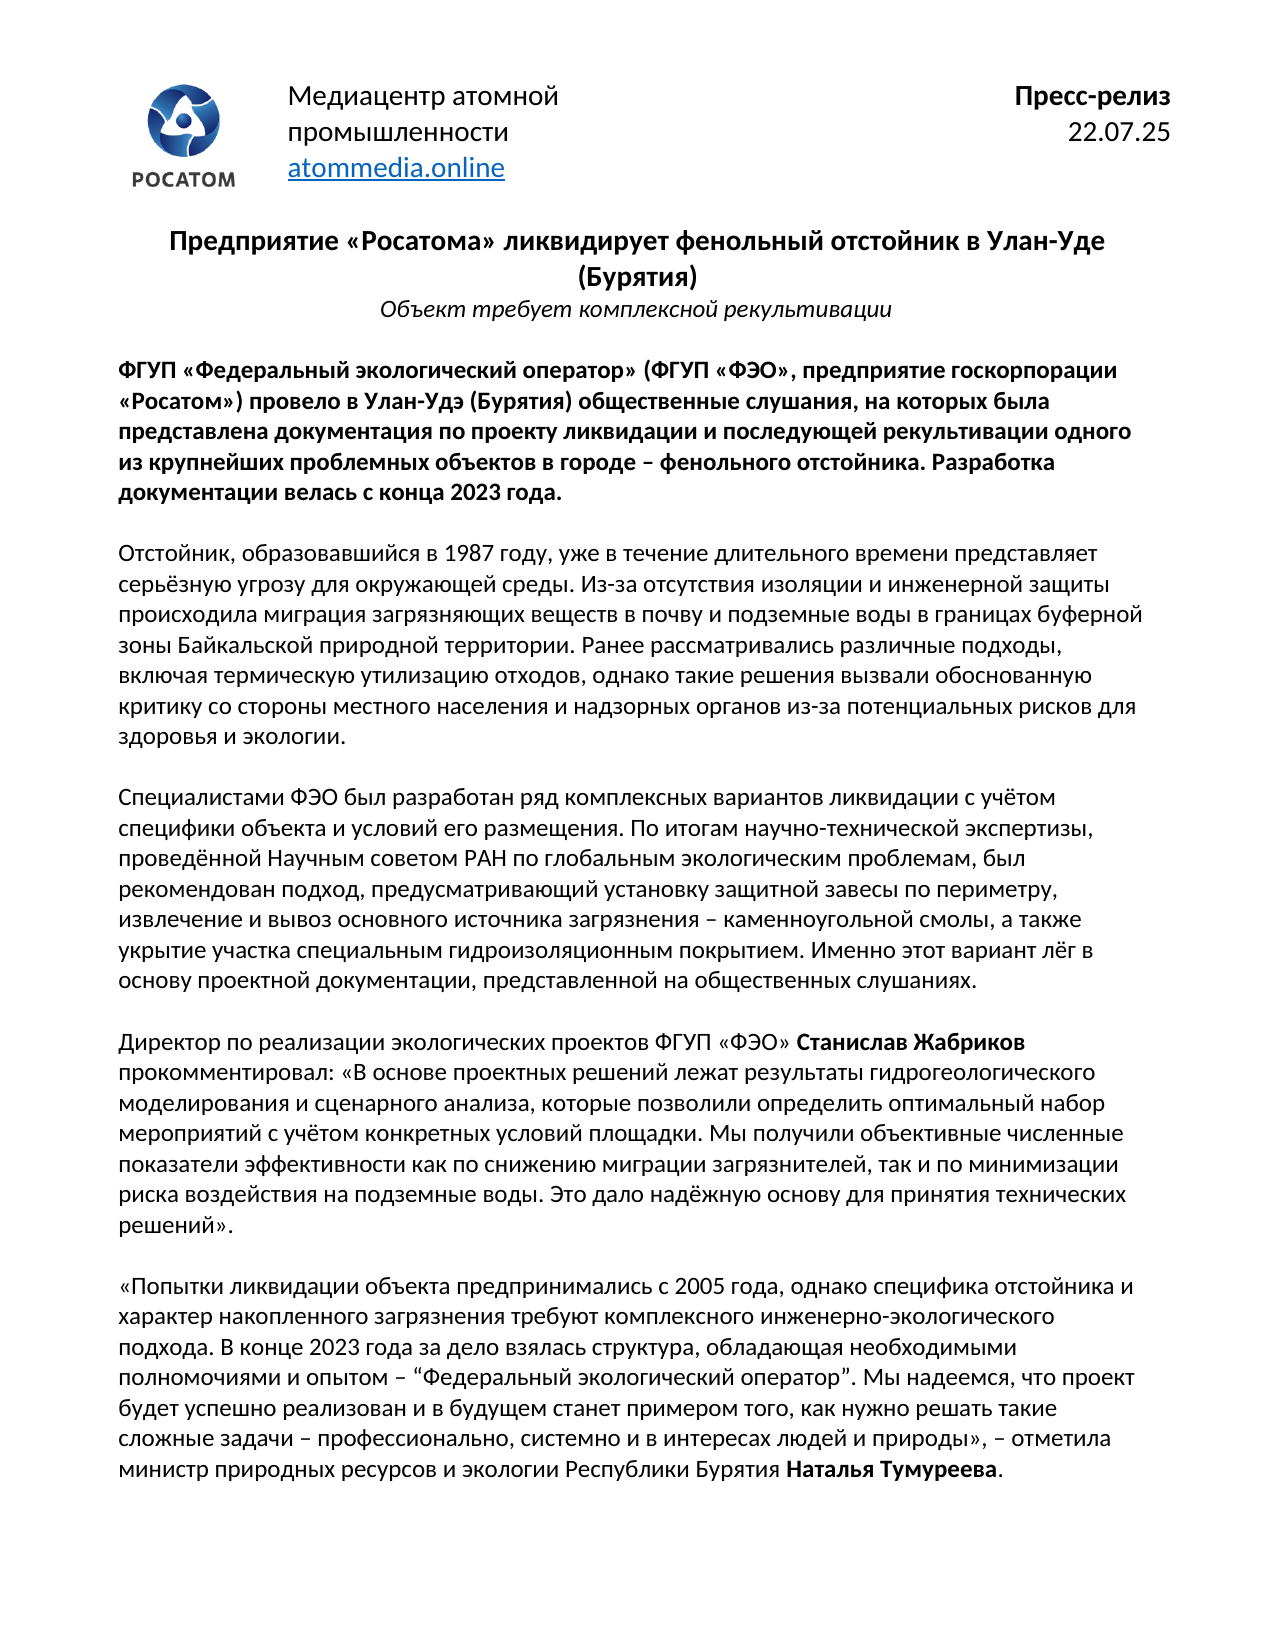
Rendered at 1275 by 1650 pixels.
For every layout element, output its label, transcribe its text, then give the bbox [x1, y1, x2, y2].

text ФГУП «Федеральный экологический оператор» (ФГУП «ФЭО», предприятие госкорпорации «Росатом») провело в Улан-Удэ (Бурятия) общественные слушания, на которых была представлена документация по проекту ликвидации и последующей рекультивации одного из крупнейших проблемных объектов в городе – фенольного отстойника. Разработка документации велась с конца 2023 года. [118, 354, 1157, 507]
text Директор по реализации экологических проектов ФГУП «ФЭО» Станислав Жабриков прокомментировал: «В основе проектных решений лежат результаты гидрогеологического моделирования и сценарного анализа, которые позволили определить оптимальный набор мероприятий с учётом конкретных условий площадки. Мы получили объективные численные показатели эффективности как по снижению миграции загрязнителей, так и по минимизации риска воздействия на подземные воды. Это дало надёжную основу для принятия технических решений». [118, 1026, 1157, 1239]
picture [132, 84, 235, 187]
table_header [118, 78, 276, 222]
text «Попытки ликвидации объекта предпринимались с 2005 года, однако специфика отстойника и характер накопленного загрязнения требуют комплексного инженерно-экологического подхода. В конце 2023 года за дело взялась структура, обладающая необходимыми полномочиями и опытом – “Федеральный экологический оператор”. Мы надеемся, что проект будет успешно реализован и в будущем станет примером того, как нужно решать такие сложные задачи – профессионально, системно и в интересах людей и природы», – отметила министр природных ресурсов и экологии Республики Бурятия Наталья Тумуреева. [118, 1270, 1157, 1483]
text Объект требует комплексной рекультивации [118, 293, 1157, 324]
table_header Пресс-релиз 22.07.25 [705, 78, 1240, 222]
text Отстойник, образовавшийся в 1987 году, уже в течение длительного времени представляет серьёзную угрозу для окружающей среды. Из-за отсутствия изоляции и инженерной защиты происходила миграция загрязняющих веществ в почву и подземные воды в границах буферной зоны Байкальской природной территории. Ранее рассматривались различные подходы, включая термическую утилизацию отходов, однако такие решения вызвали обоснованную критику со стороны местного населения и надзорных органов из-за потенциальных рисков для здоровья и экологии. [118, 537, 1157, 751]
table_header Медиацентр атомной промышленности atommedia.online [276, 78, 705, 222]
text Специалистами ФЭО был разработан ряд комплексных вариантов ликвидации с учётом специфики объекта и условий его размещения. По итогам научно-технической экспертизы, проведённой Научным советом РАН по глобальным экологическим проблемам, был рекомендован подход, предусматривающий установку защитной завесы по периметру, извлечение и вывоз основного источника загрязнения – каменноугольной смолы, а также укрытие участка специальным гидроизоляционным покрытием. Именно этот вариант лёг в основу проектной документации, представленной на общественных слушаниях. [118, 782, 1157, 995]
text Предприятие «Росатома» ликвидирует фенольный отстойник в Улан-Уде (Бурятия) [118, 222, 1157, 293]
